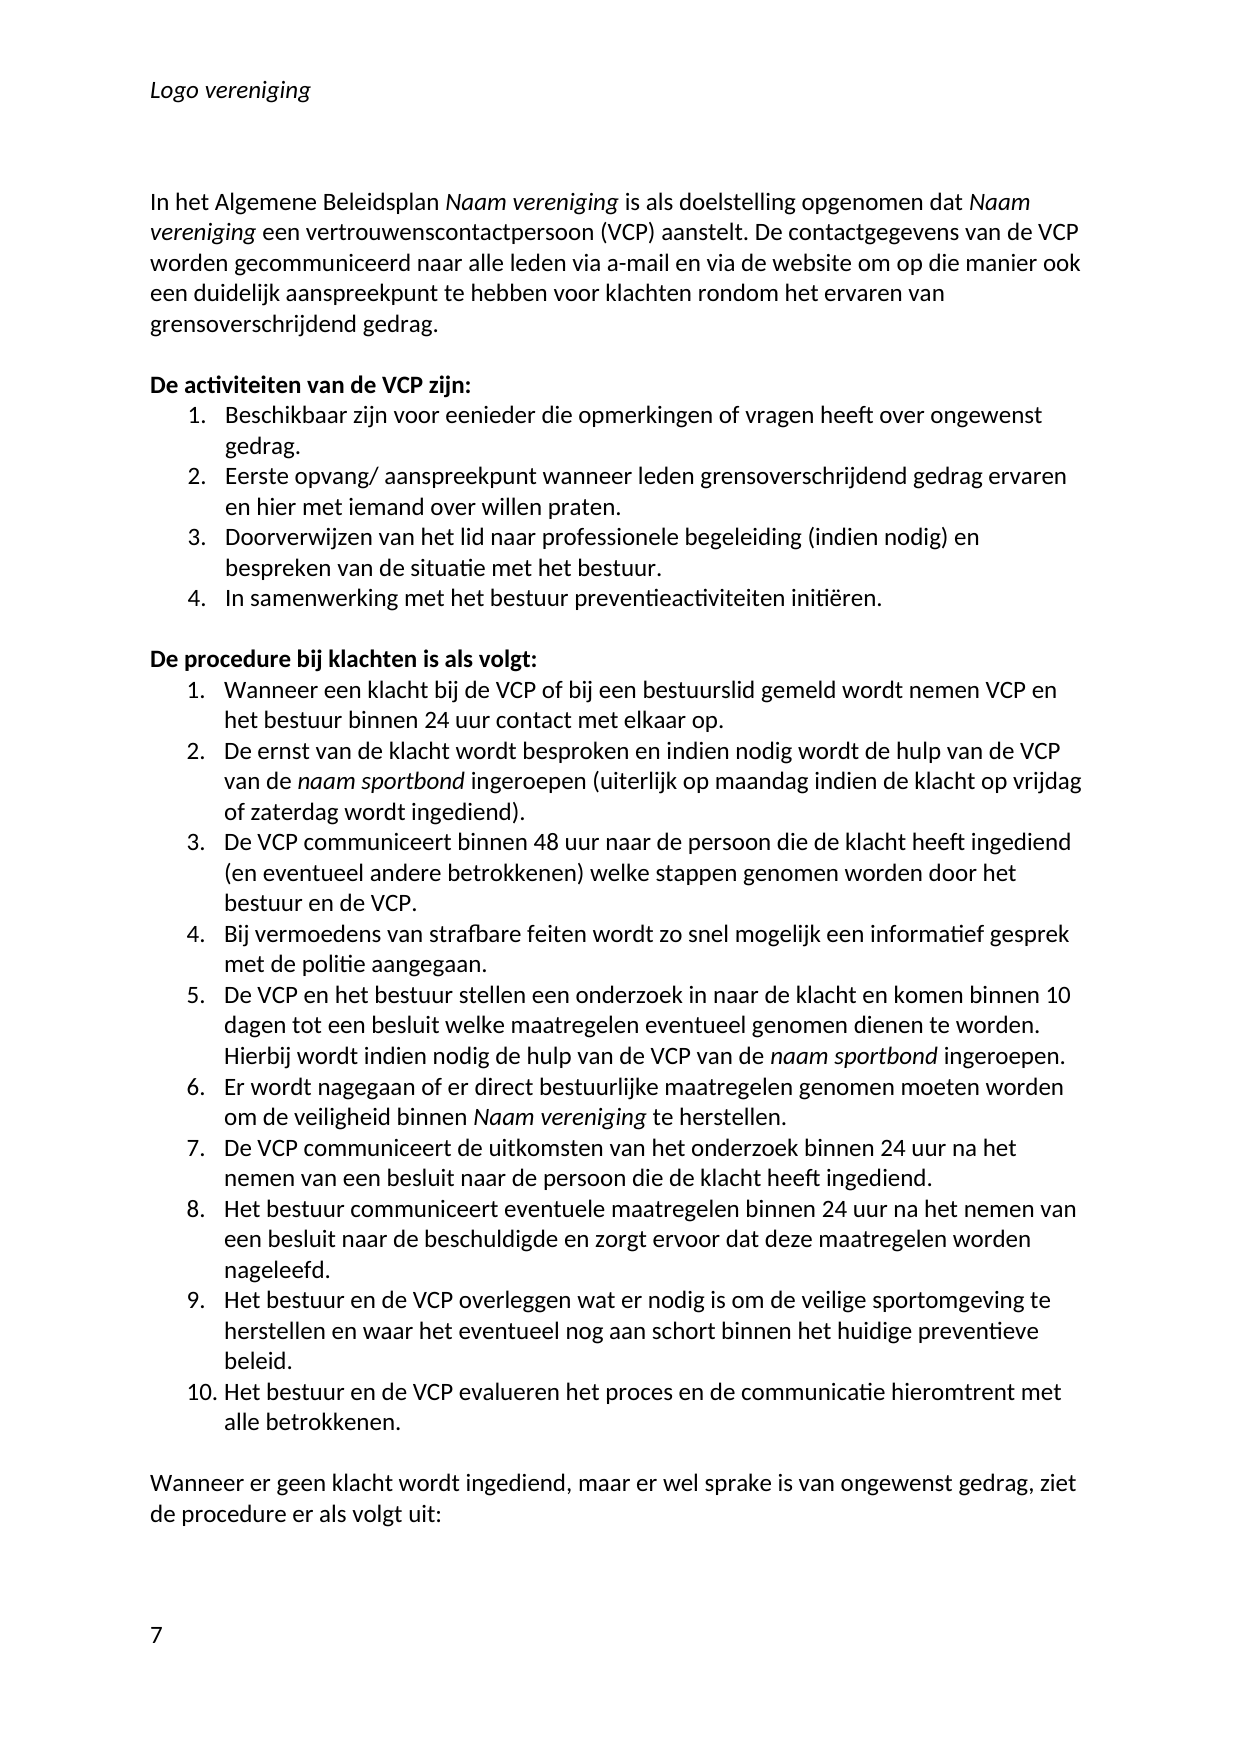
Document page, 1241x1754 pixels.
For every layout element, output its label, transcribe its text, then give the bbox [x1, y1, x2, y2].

list De ernst van de klacht wordt besproken en indien nodig wordt de hulp van de VCP van de naam sportbond ingeroepen (uiterlijk op maandag indien de klacht op vrijdag of zaterdag wordt ingediend). [186, 735, 1090, 827]
list In samenwerking met het bestuur preventieactiviteiten initiëren. [187, 582, 1090, 613]
list Doorverwijzen van het lid naar professionele begeleiding (indien nodig) en bespreken van de situatie met het bestuur. [187, 521, 1090, 582]
list Bij vermoedens van strafbare feiten wordt zo snel mogelijk een informatief gesprek met de politie aangegaan. [186, 918, 1090, 979]
list De VCP en het bestuur stellen een onderzoek in naar de klacht en komen binnen 10 dagen tot een besluit welke maatregelen eventueel genomen dienen te worden. Hierbij wordt indien nodig de hulp van de VCP van de naam sportbond ingeroepen. [186, 979, 1090, 1071]
list Eerste opvang/ aanspreekpunt wanneer leden grensoverschrijdend gedrag ervaren en hier met iemand over willen praten. [187, 460, 1090, 521]
list Er wordt nagegaan of er direct bestuurlijke maatregelen genomen moeten worden om de veiligheid binnen Naam vereniging te herstellen. [186, 1071, 1090, 1132]
list De VCP communiceert de uitkomsten van het onderzoek binnen 24 uur na het nemen van een besluit naar de persoon die de klacht heeft ingediend. [186, 1132, 1090, 1193]
text De activiteiten van de VCP zijn: [150, 369, 1090, 399]
text In het Algemene Beleidsplan Naam vereniging is als doelstelling opgenomen dat Naam vereniging een vertrouwenscontactpersoon (VCP) aanstelt. De contactgegevens van de VCP worden gecommuniceerd naar alle leden via a-mail en via de website om op die manier ook een duidelijk aanspreekpunt te hebben voor klachten rondom het ervaren van grensoverschrijdend gedrag. [150, 186, 1090, 338]
list Beschikbaar zijn voor eenieder die opmerkingen of vragen heeft over ongewenst gedrag. [187, 399, 1090, 460]
list De VCP communiceert binnen 48 uur naar de persoon die de klacht heeft ingediend (en eventueel andere betrokkenen) welke stappen genomen worden door het bestuur en de VCP. [186, 827, 1090, 918]
text De procedure bij klachten is als volgt: [150, 643, 1090, 674]
list Het bestuur en de VCP overleggen wat er nodig is om de veilige sportomgeving te herstellen en waar het eventueel nog aan schort binnen het huidige preventieve beleid. [186, 1284, 1090, 1376]
list Het bestuur en de VCP evalueren het proces en de communicatie hieromtrent met alle betrokkenen. [186, 1376, 1090, 1437]
list Het bestuur communiceert eventuele maatregelen binnen 24 uur na het nemen van een besluit naar de beschuldigde en zorgt ervoor dat deze maatregelen worden nageleefd. [186, 1193, 1090, 1284]
list Wanneer een klacht bij de VCP of bij een bestuurslid gemeld wordt nemen VCP en het bestuur binnen 24 uur contact met elkaar op. [186, 674, 1090, 735]
text Wanneer er geen klacht wordt ingediend, maar er wel sprake is van ongewenst gedrag, ziet de procedure er als volgt uit: [150, 1467, 1090, 1528]
